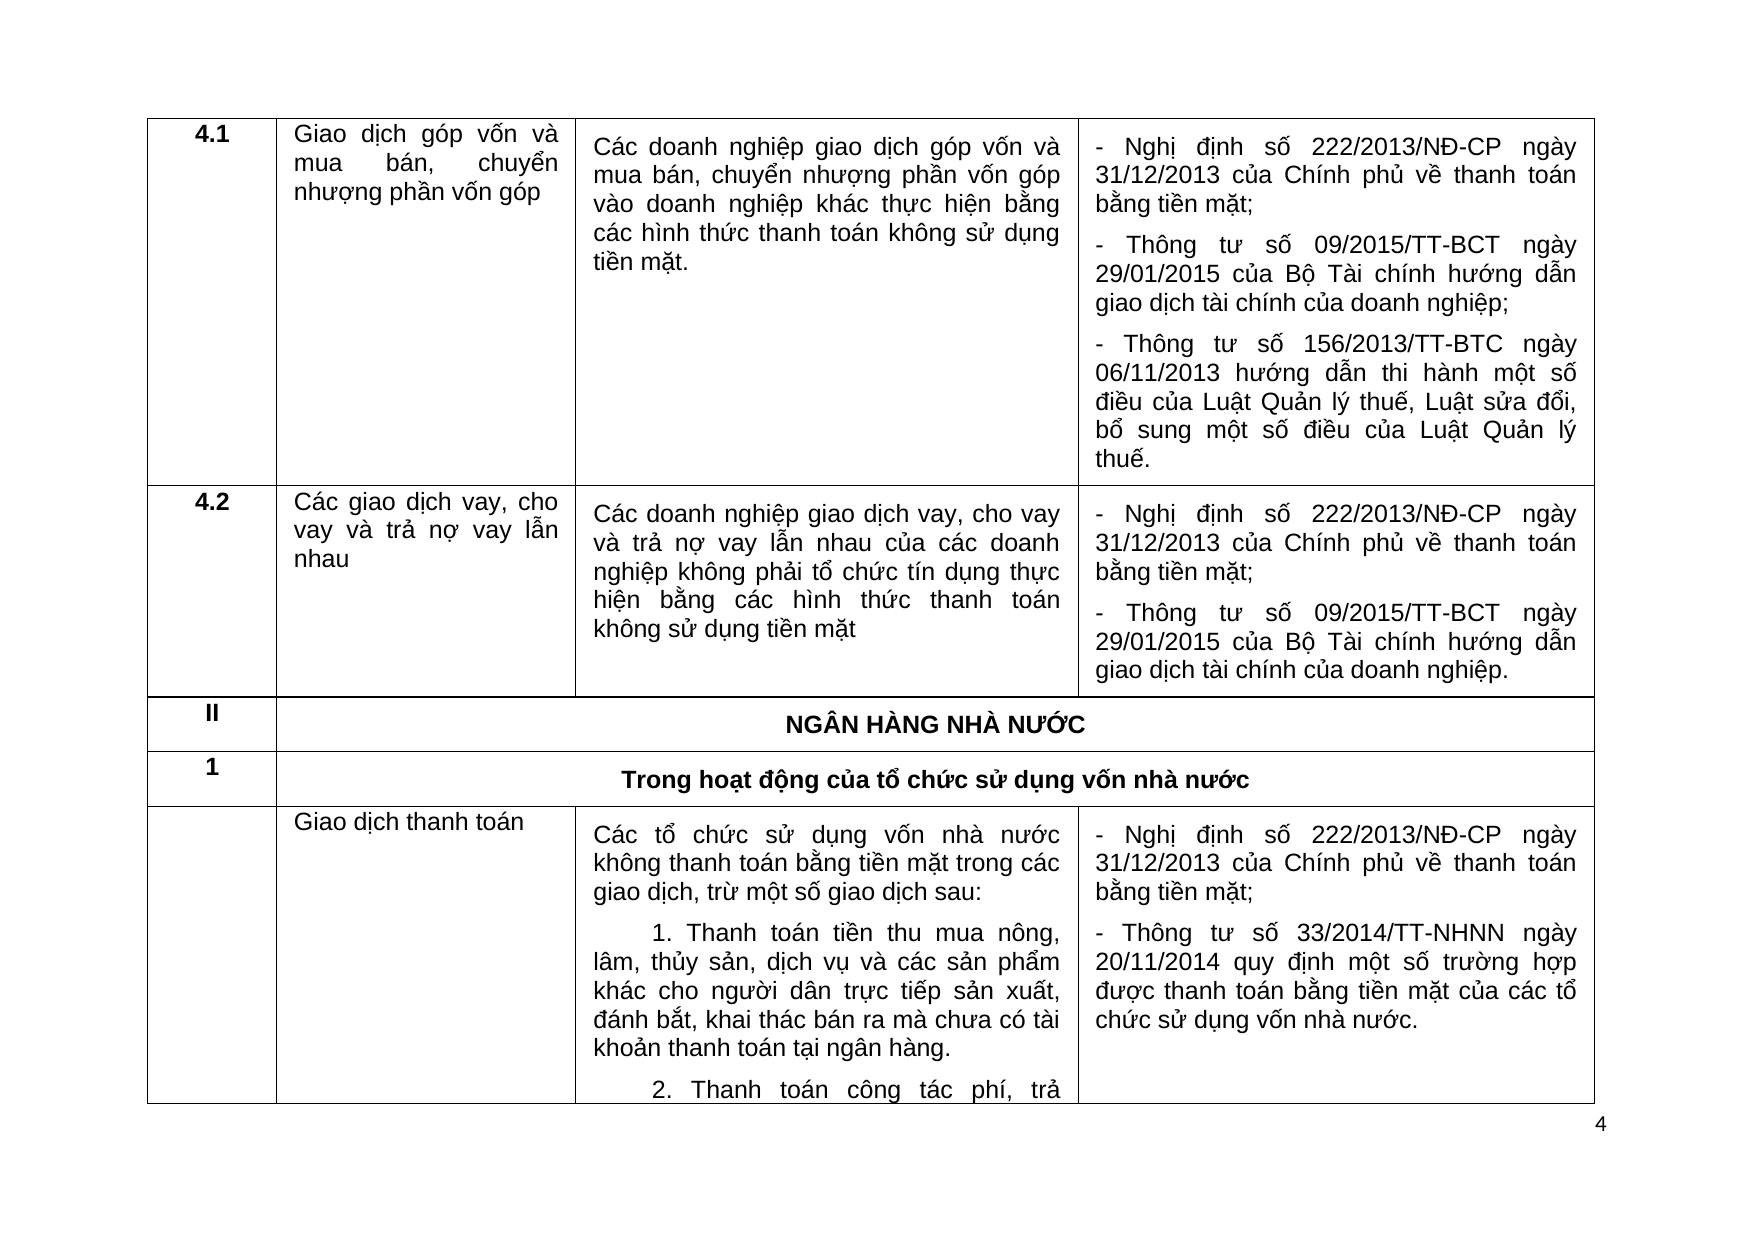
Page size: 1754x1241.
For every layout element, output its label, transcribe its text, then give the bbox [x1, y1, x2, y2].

table_cell Các doanh nghiệp giao dịch góp vốn và mua bán, chuyển nhượng phần vốn góp vào doanh nghiệp khác thực hiện bằng các hình thức thanh toán không sử dụng tiền mặt. [576, 119, 1078, 485]
table_cell [148, 807, 276, 1103]
table_cell Các doanh nghiệp giao dịch vay, cho vay và trả nợ vay lẫn nhau của các doanh nghiệp không phải tổ chức tín dụng thực hiện bằng các hình thức thanh toán không sử dụng tiền mặt [576, 486, 1078, 696]
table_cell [1079, 807, 1594, 1103]
table_cell II [148, 698, 276, 751]
table_cell - Nghị định số 222/2013/NĐ-CP ngày 31/12/2013 của Chính phủ về thanh toán bằng tiền mặt; - Thông tư số 09/2015/TT-BCT ngày 29/01/2015 của Bộ Tài chính hướng dẫn giao dịch tài chính của doanh nghiệp; - Thông tư số 156/2013/TT-BTC ngày 06/11/2013 hướng dẫn thi hành một số điều của Luật Quản lý thuế, Luật sửa đổi, bổ sung một số điều của Luật Quản lý thuế. [1079, 119, 1594, 485]
table_cell Trong hoạt động của tổ chức sử dụng vốn nhà nước [277, 752, 1594, 806]
table_cell 4.2 [148, 486, 276, 696]
table_cell NGÂN HÀNG NHÀ NƯỚC [277, 698, 1594, 751]
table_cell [277, 807, 575, 1103]
table_cell 4.1 [148, 119, 276, 485]
table_cell 1 [148, 752, 276, 806]
table_cell Các giao dịch vay, cho vay và trả nợ vay lẫn nhau [277, 486, 575, 696]
table_cell - Nghị định số 222/2013/NĐ-CP ngày 31/12/2013 của Chính phủ về thanh toán bằng tiền mặt; - Thông tư số 09/2015/TT-BCT ngày 29/01/2015 của Bộ Tài chính hướng dẫn giao dịch tài chính của doanh nghiệp. [1079, 486, 1594, 696]
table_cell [576, 807, 1078, 1103]
table_cell Giao dịch góp vốn và mua bán, chuyển nhượng phần vốn góp [277, 119, 575, 485]
